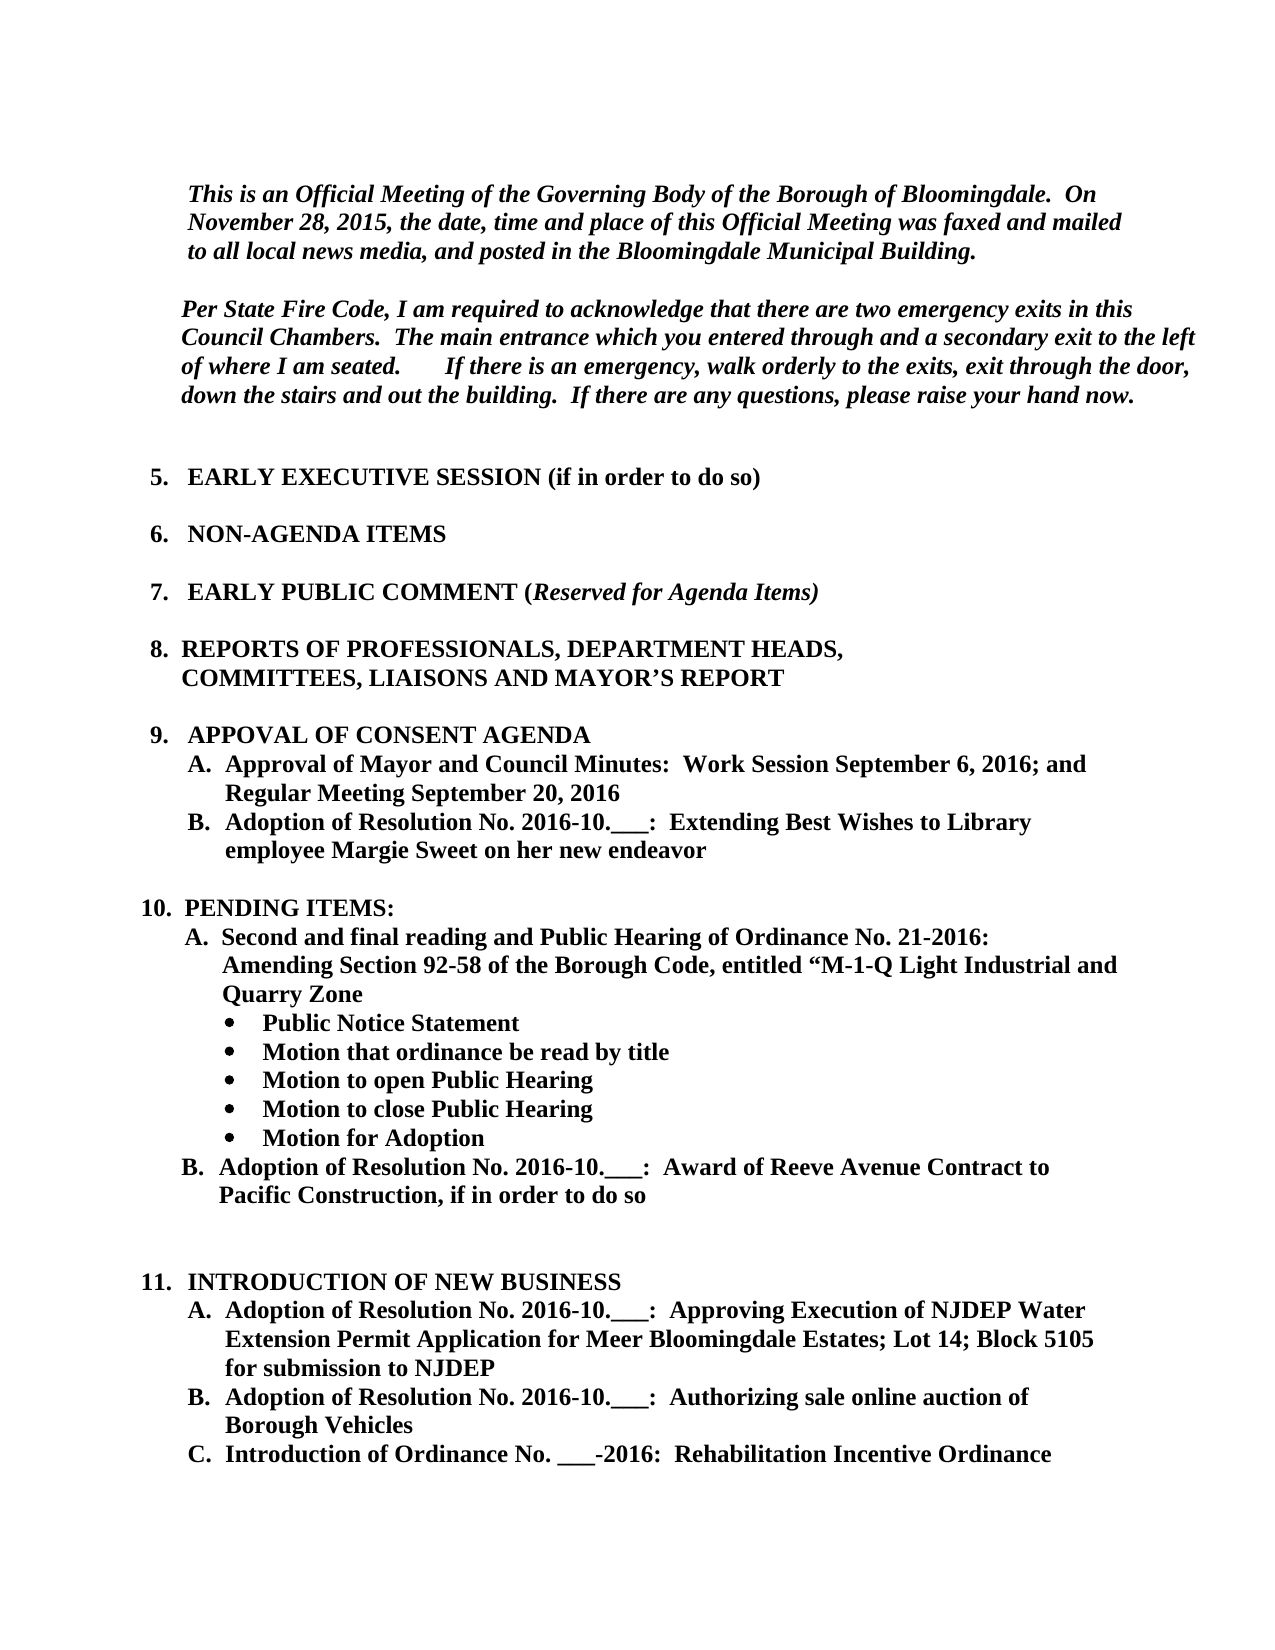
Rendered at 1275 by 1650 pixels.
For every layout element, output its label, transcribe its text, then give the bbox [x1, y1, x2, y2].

text 8. REPORTS OF PROFESSIONALS, DEPARTMENT HEADS, [150, 634, 1125, 663]
text Per State Fire Code, I am required to acknowledge that there are two emergency exits in this Council Chambers. The main entrance which you entered through and a secondary exit to the left of where I am seated. If there is an emergency, walk orderly to the exits, exit through the door, down the stairs and out the building. If there are any questions, please raise your hand now. [181, 294, 1200, 409]
list Introduction of Ordinance No. ___-2016: Rehabilitation Incentive Ordinance [187, 1439, 1125, 1468]
list INTRODUCTION OF NEW BUSINESS [141, 1267, 1125, 1295]
text COMMITTEES, LIAISONS AND MAYOR’S REPORT [150, 663, 1125, 692]
list Motion that ordinance be read by title [225, 1037, 1125, 1065]
text This is an Official Meeting of the Governing Body of the Borough of Bloomingdale. On [187, 179, 1125, 207]
list Adoption of Resolution No. 2016-10.___: Extending Best Wishes to Library employee Margie Sweet on her new endeavor [187, 807, 1125, 864]
list APPOVAL OF CONSENT AGENDA [150, 720, 1125, 749]
list EARLY PUBLIC COMMENT (Reserved for Agenda Items) [150, 577, 1125, 605]
list Motion to open Public Hearing [225, 1065, 1125, 1094]
list Adoption of Resolution No. 2016-10.___: Authorizing sale online auction of Borough Vehicles [187, 1382, 1125, 1439]
list NON-AGENDA ITEMS [150, 519, 1125, 548]
list Motion to close Public Hearing [225, 1094, 1125, 1123]
list Public Notice Statement [225, 1008, 1125, 1037]
text A. Second and final reading and Public Hearing of Ordinance No. 21-2016: [141, 922, 1125, 950]
text Amending Section 92-58 of the Borough Code, entitled “M-1-Q Light Industrial and [141, 950, 1125, 979]
list EARLY EXECUTIVE SESSION (if in order to do so) [112, 462, 1125, 490]
list Motion for Adoption [225, 1123, 1125, 1152]
list Adoption of Resolution No. 2016-10.___: Approving Execution of NJDEP Water [187, 1295, 1125, 1324]
text 10. PENDING ITEMS: [141, 893, 1125, 922]
text Quarry Zone [141, 979, 1125, 1008]
list Adoption of Resolution No. 2016-10.___: Award of Reeve Avenue Contract to Pacific Construction, if in order to do so [181, 1152, 1125, 1209]
text November 28, 2015, the date, time and place of this Official Meeting was faxed and mailed to all local news media, and posted in the Bloomingdale Municipal Building. [187, 207, 1125, 265]
list Approval of Mayor and Council Minutes: Work Session September 6, 2016; and Regular Meeting September 20, 2016 [187, 749, 1125, 807]
list Extension Permit Application for Meer Bloomingdale Estates; Lot 14; Block 5105 for submission to NJDEP [225, 1324, 1125, 1382]
